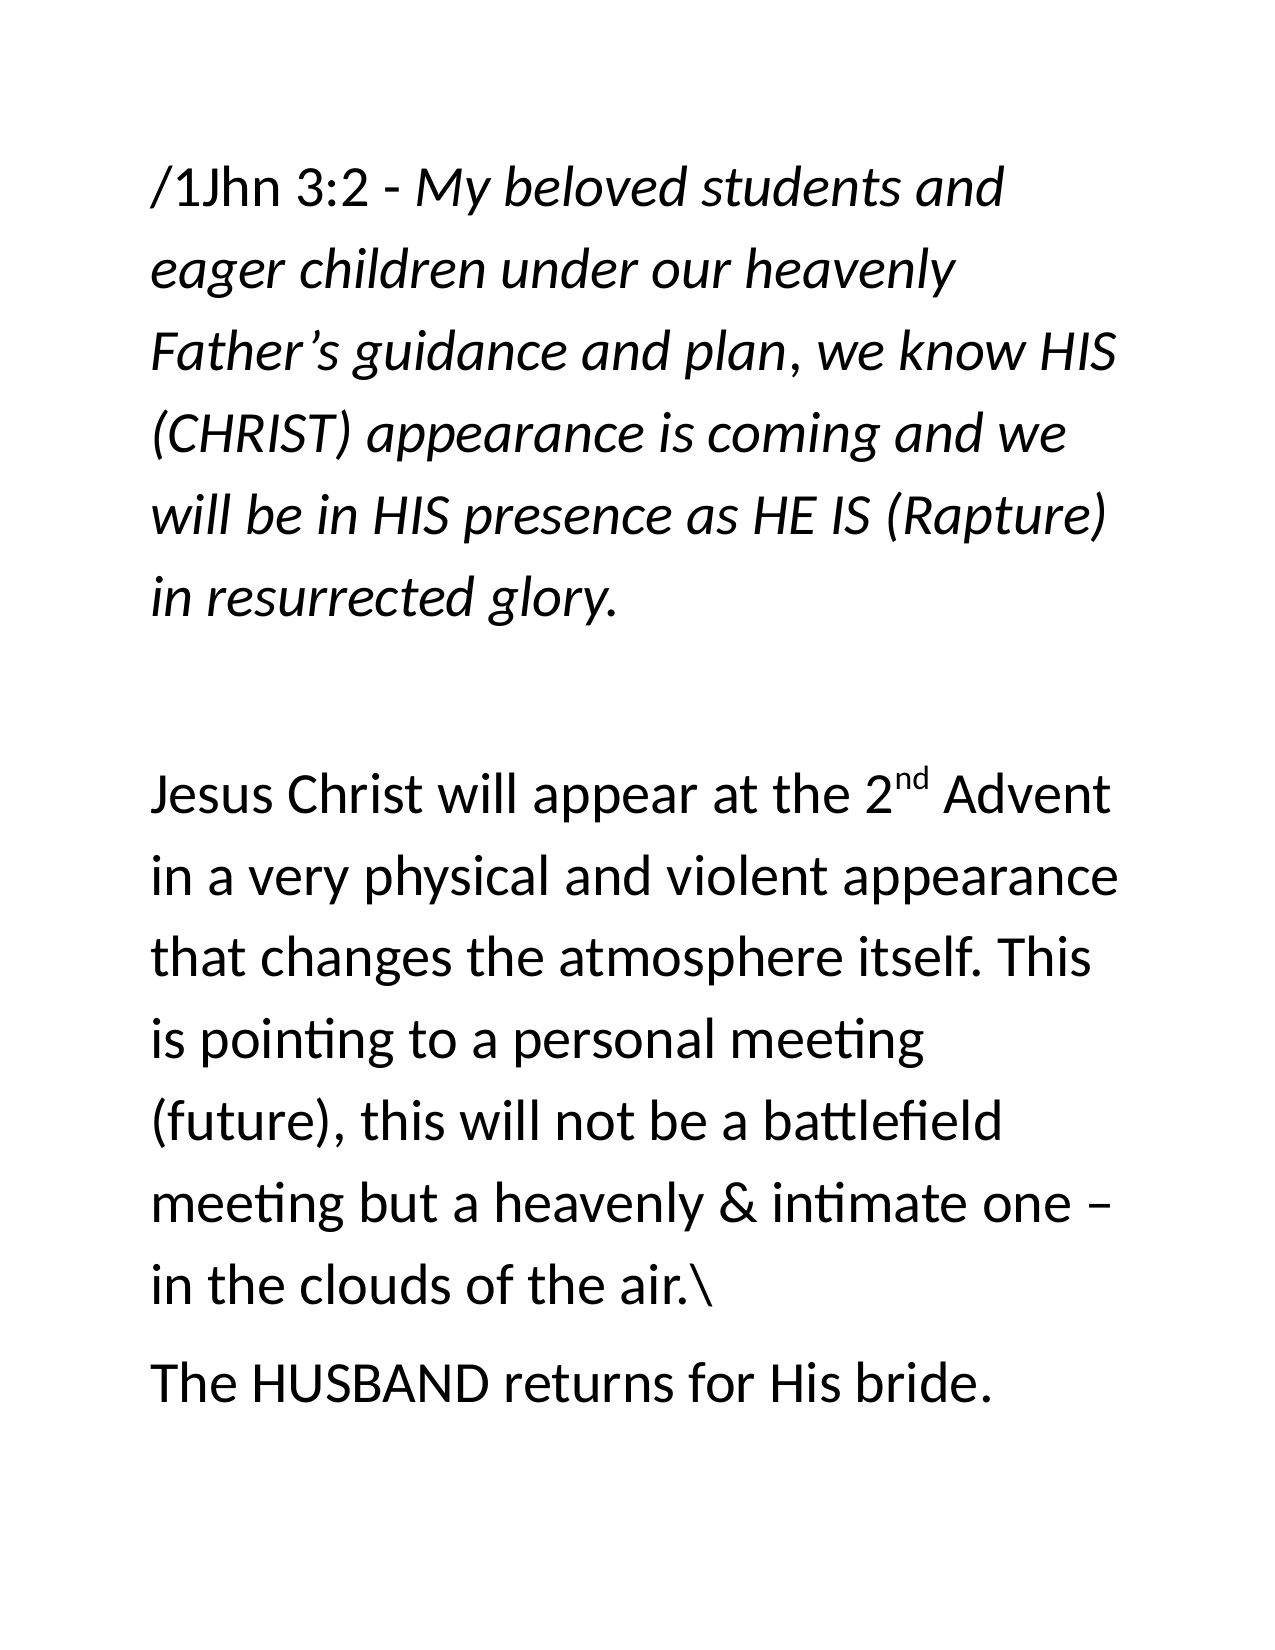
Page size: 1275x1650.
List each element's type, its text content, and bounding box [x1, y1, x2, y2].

text Jesus Christ will appear at the 2nd Advent in a very physical and violent appearance that changes the atmosphere itself. This is pointing to a personal meeting (future), this will not be a battlefield meeting but a heavenly & intimate one – in the clouds of the air.\ [150, 756, 1125, 1319]
text /1Jhn 3:2 - My beloved students and eager children under our heavenly Father’s guidance and plan, we know HIS (CHRIST) appearance is coming and we will be in HIS presence as HE IS (Rapture) in resurrected glory. [150, 150, 1125, 631]
text The HUSBAND returns for His bride. [150, 1346, 1125, 1417]
